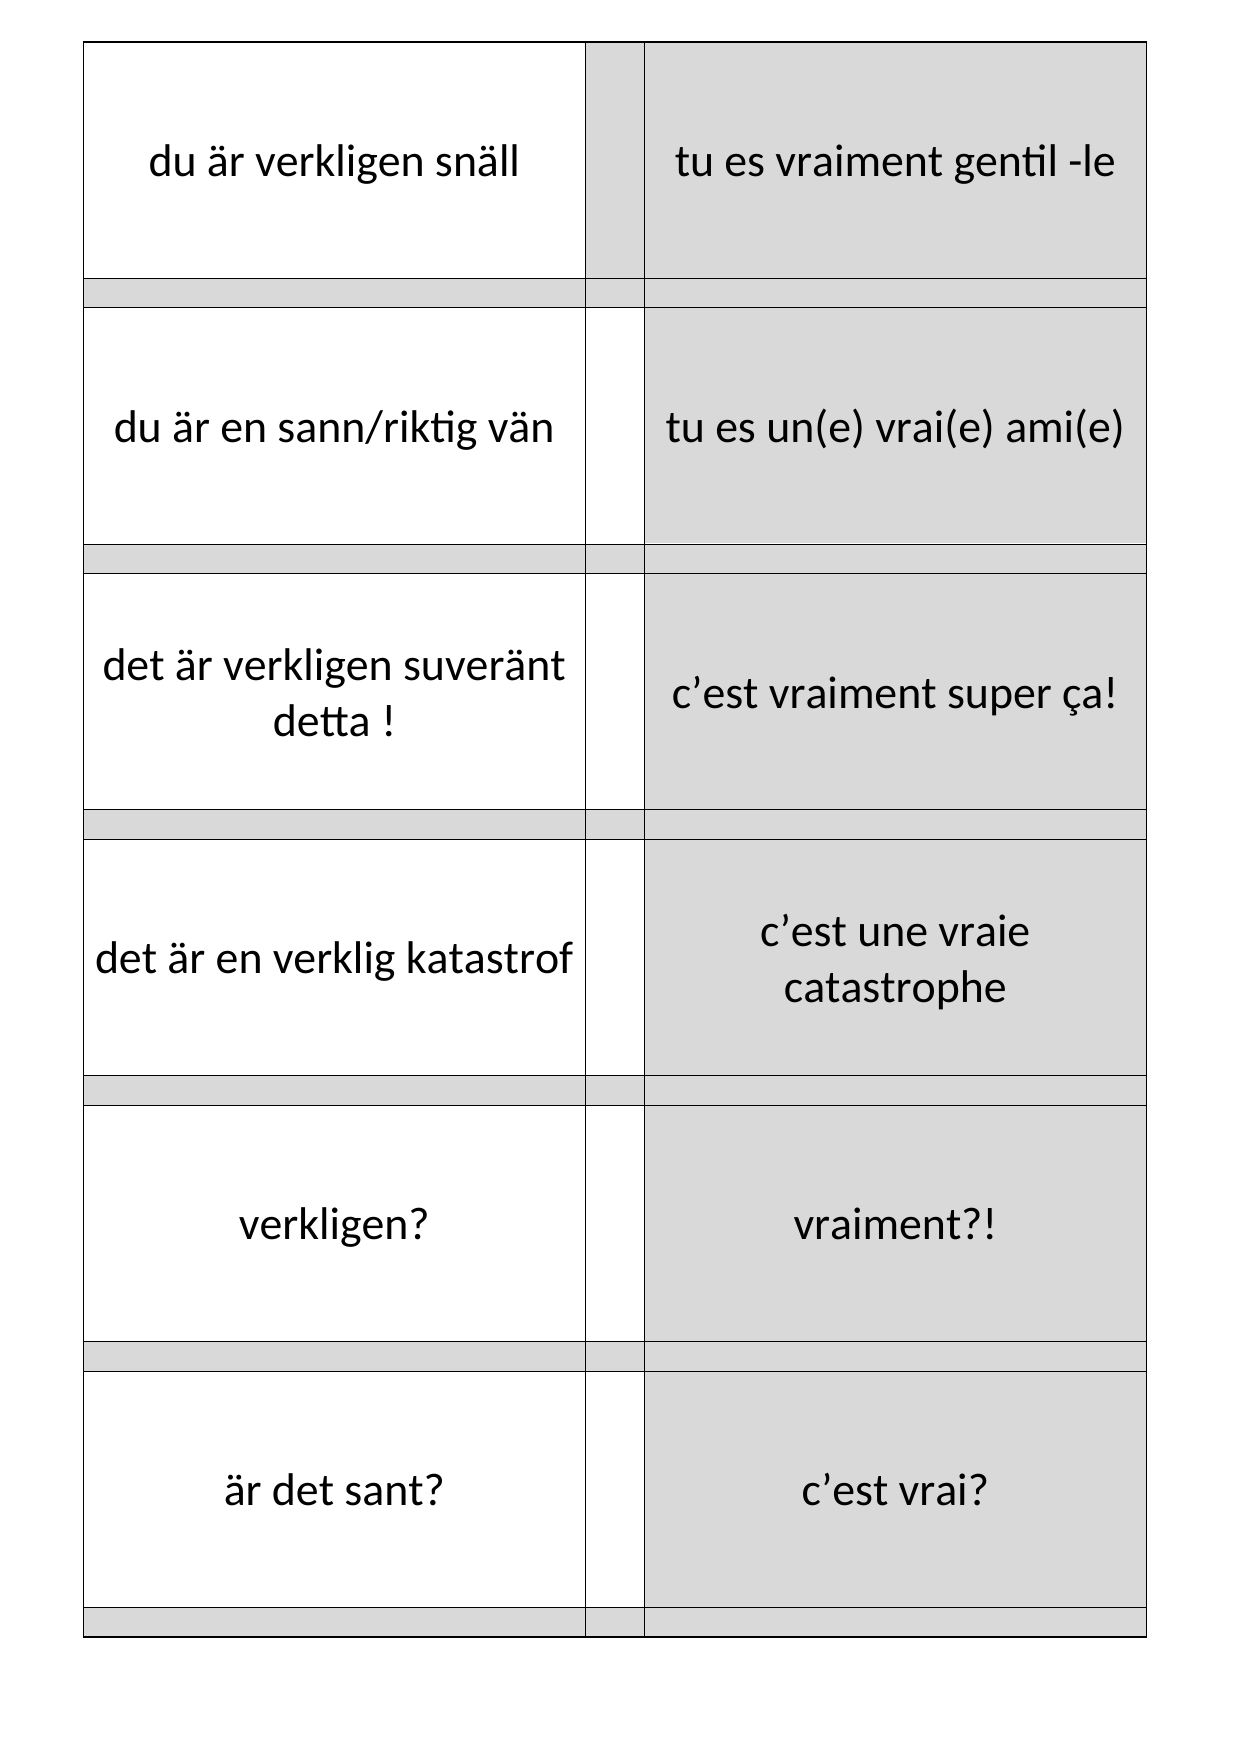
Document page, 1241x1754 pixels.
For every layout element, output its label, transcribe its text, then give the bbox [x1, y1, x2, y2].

table_header tu es vraiment gentil -le [645, 43, 1146, 278]
table_cell [645, 545, 1146, 573]
table_cell verkligen? [84, 1106, 585, 1341]
table_cell [84, 1076, 585, 1105]
table_cell [586, 308, 644, 543]
table_cell [645, 810, 1146, 839]
table_cell c’est une vraie catastrophe [645, 840, 1146, 1075]
table_cell är det sant? [84, 1372, 585, 1607]
table_cell [586, 279, 644, 307]
table_cell det är en verklig katastrof [84, 840, 585, 1075]
table_cell [586, 1342, 644, 1371]
table_cell [586, 545, 644, 573]
table_cell [645, 279, 1146, 307]
table_cell [84, 810, 585, 839]
table_cell [586, 840, 644, 1075]
table_cell [586, 1076, 644, 1105]
table_header [586, 43, 644, 278]
table_cell [84, 545, 585, 573]
table_cell [84, 1608, 585, 1636]
table_header du är verkligen snäll [84, 43, 585, 278]
table_cell [84, 1342, 585, 1371]
table_cell [645, 1342, 1146, 1371]
table_cell [645, 1608, 1146, 1636]
table_cell det är verkligen suveränt detta ! [84, 574, 585, 809]
table_cell [586, 810, 644, 839]
table_cell du är en sann/riktig vän [84, 308, 585, 543]
table_cell [586, 1372, 644, 1607]
table_cell [645, 1076, 1146, 1105]
table_cell c’est vrai? [645, 1372, 1146, 1607]
table_cell [84, 279, 585, 307]
table_cell [586, 1608, 644, 1636]
table_cell [586, 1106, 644, 1341]
table_cell tu es un(e) vrai(e) ami(e) [645, 308, 1146, 543]
table_cell c’est vraiment super ça! [645, 574, 1146, 809]
table_cell vraiment?! [645, 1106, 1146, 1341]
table_cell [586, 574, 644, 809]
